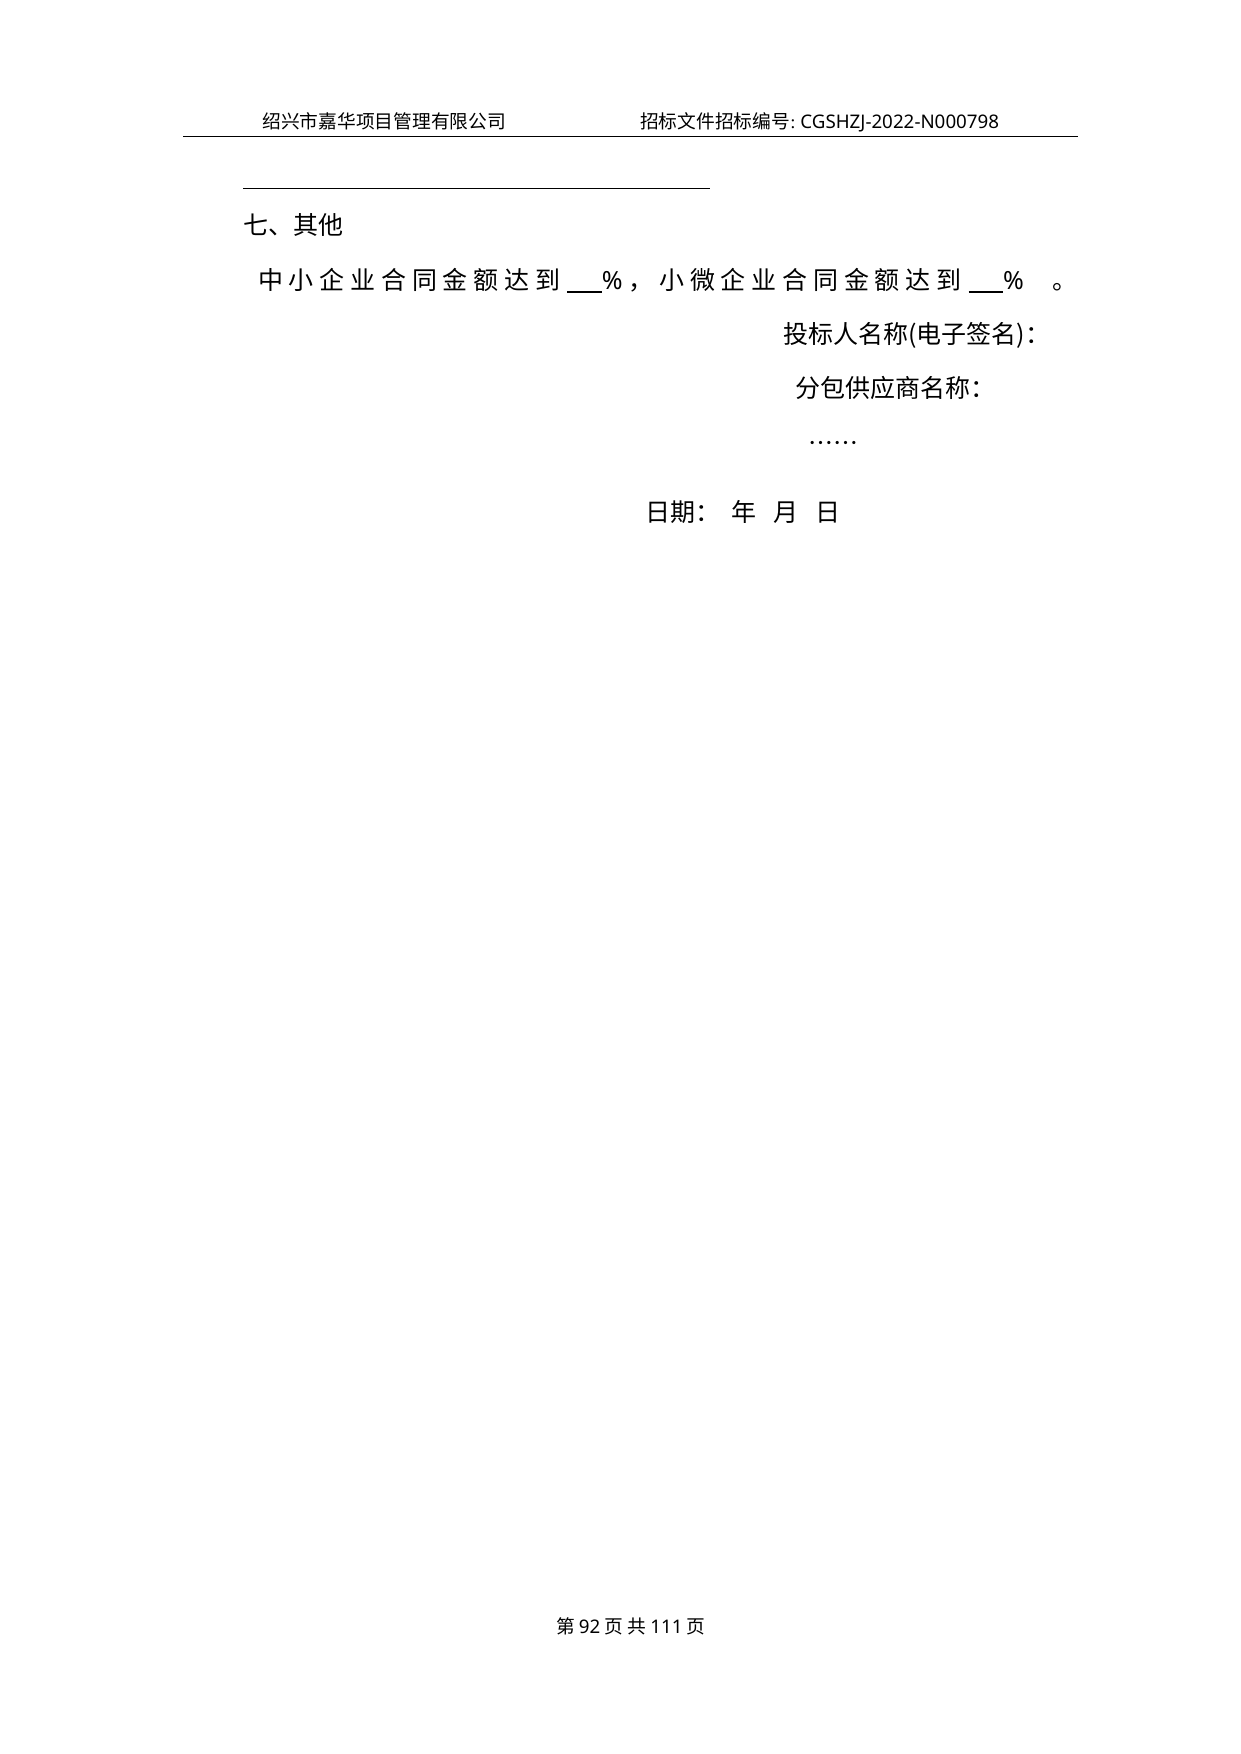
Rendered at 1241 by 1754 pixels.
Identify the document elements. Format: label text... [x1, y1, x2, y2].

text 分包供应商名称： [183, 369, 1078, 405]
text …… [183, 423, 1078, 459]
text 中小企业合同金额达到 %，小微企业合同金额达到 % 。 投标人名称(电子签名)： [258, 260, 1078, 351]
text 七、其他 [183, 206, 1078, 242]
text 日期： 年 月 日 [183, 478, 1078, 543]
